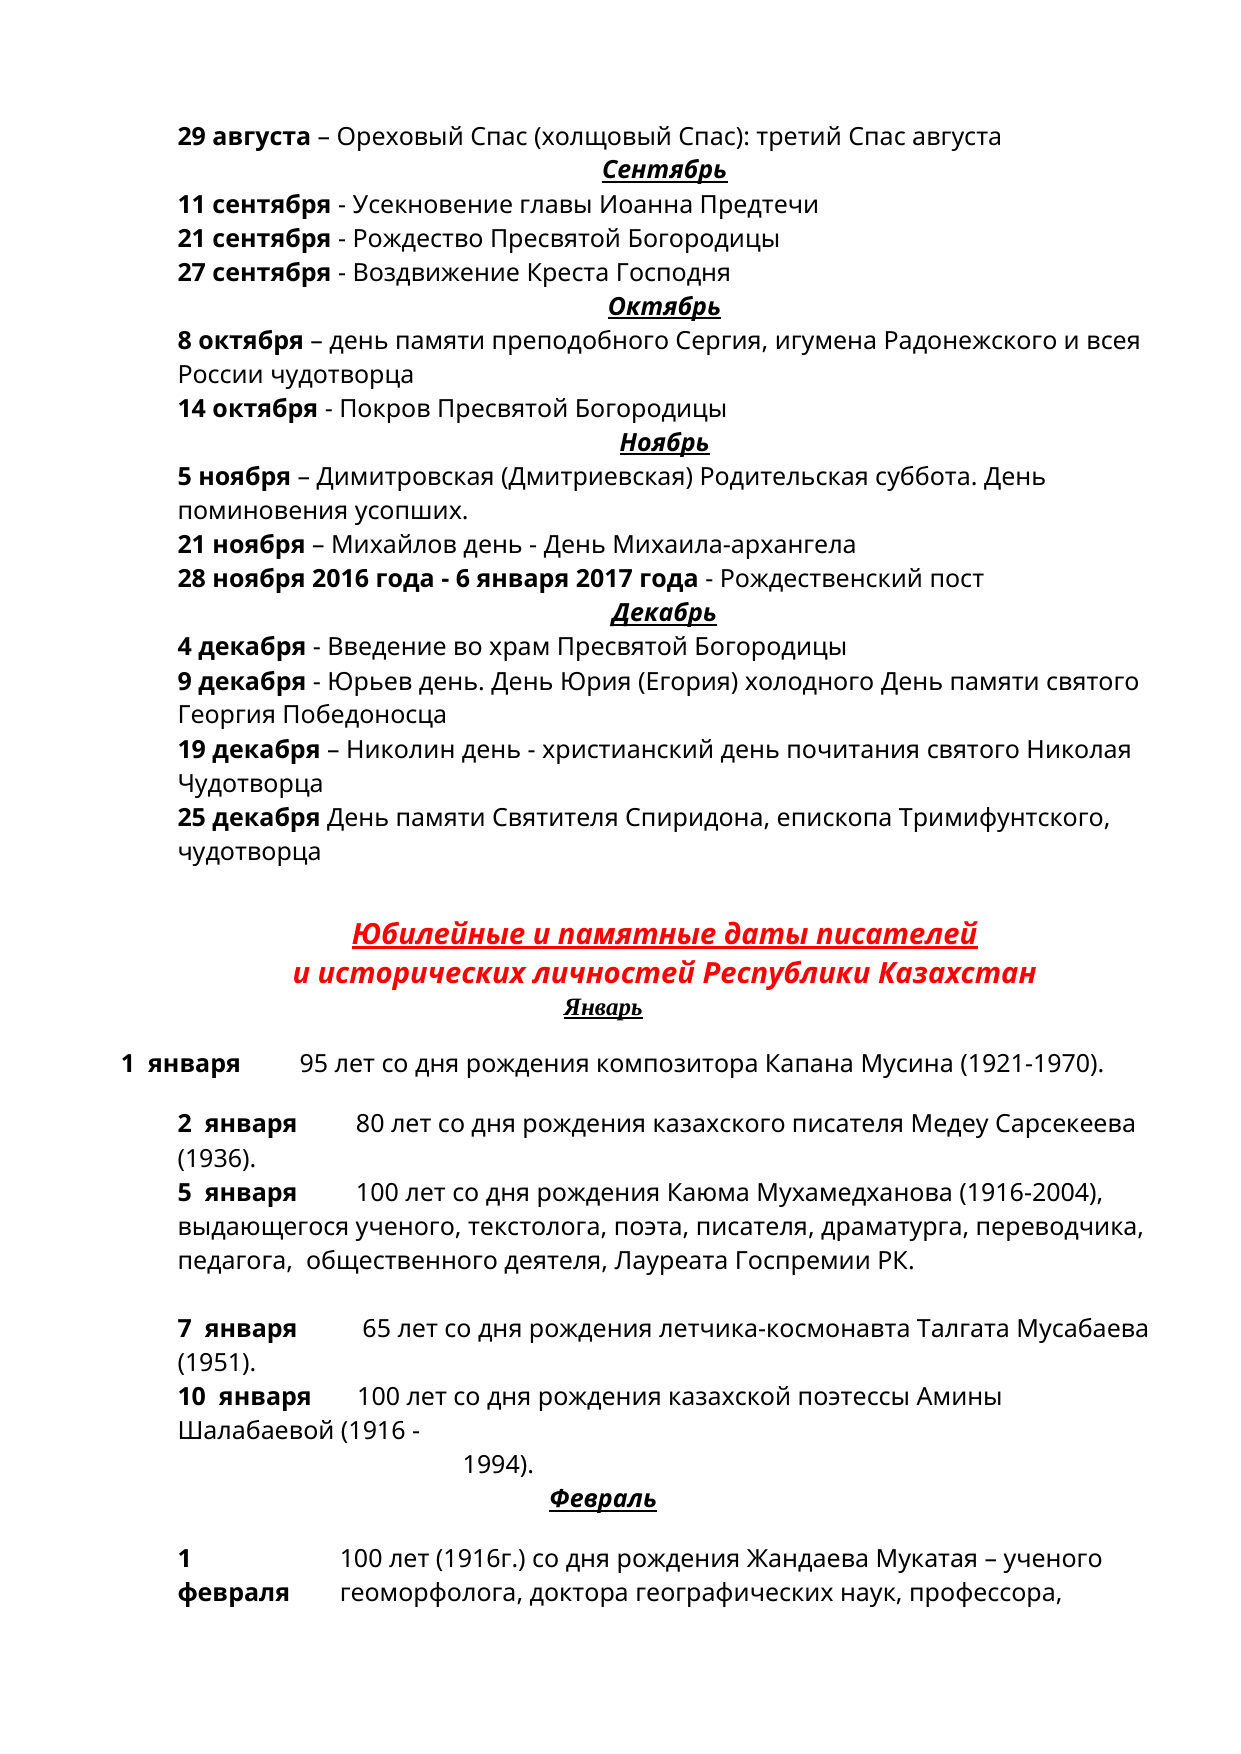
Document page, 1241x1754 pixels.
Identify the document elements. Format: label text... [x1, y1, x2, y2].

text 4 декабря - Введение во храм Пресвятой Богородицы [177, 629, 1152, 663]
text 1994). [177, 1447, 1152, 1481]
text 27 сентября - Воздвижение Креста Господня [177, 254, 1152, 288]
text 5 января 100 лет со дня рождения Каюма Мухамедханова (1916-2004), выдающегося ученого, текстолога, поэта, писателя, драматурга, переводчика, педагога, общественного деятеля, Лауреата Госпремии РК. [177, 1174, 1152, 1276]
text 11 сентября - Усекновение главы Иоанна Предтечи [177, 186, 1152, 220]
text Юбилейные и памятные даты писателей [177, 913, 1152, 953]
table_header 1 февраля [166, 1541, 328, 1609]
text 14 октября - Покров Пресвятой Богородицы [177, 391, 1152, 425]
text и исторических личностей Республики Казахстан [177, 953, 1152, 992]
text 25 декабря День памяти Святителя Спиридона, епископа Тримифунтского, чудотворца [177, 799, 1152, 867]
text 2 января 80 лет со дня рождения казахского писателя Медеу Сарсекеева (1936). [177, 1106, 1152, 1174]
text Октябрь [177, 288, 1152, 322]
text 19 декабря – Николин день - христианский день почитания святого Николая Чудотворца [177, 731, 1152, 799]
text Декабрь [177, 595, 1152, 629]
text 28 ноября 2016 года - 6 января 2017 года - Рождественский пост [177, 561, 1152, 595]
text 1 января 95 лет со дня рождения композитора Капана Мусина (1921-1970). [54, 1046, 1152, 1080]
text 5 ноября – Димитровская (Дмитриевская) Родительская суббота. День поминовения усопших. [177, 459, 1152, 527]
text 10 января 100 лет со дня рождения казахской поэтессы Амины Шалабаевой (1916 - [177, 1379, 1152, 1447]
text Январь [54, 992, 1152, 1021]
text 29 августа – Ореховый Спас (холщовый Спас): третий Спас августа [177, 118, 1152, 152]
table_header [328, 1541, 1141, 1609]
text 21 сентября - Рождество Пресвятой Богородицы [177, 220, 1152, 254]
text Февраль [54, 1481, 1152, 1515]
text 9 декабря - Юрьев день. День Юрия (Егория) холодного День памяти святого Георгия Победоносца [177, 663, 1152, 731]
text 8 октября – день памяти преподобного Сергия, игумена Радонежского и всея России чудотворца [177, 322, 1152, 391]
text Ноябрь [177, 425, 1152, 459]
text Сентябрь [177, 152, 1152, 186]
text 7 января 65 лет со дня рождения летчика-космонавта Талгата Мусабаева (1951). [177, 1311, 1152, 1379]
text 21 ноября – Михайлов день - День Михаила-архангела [177, 527, 1152, 561]
